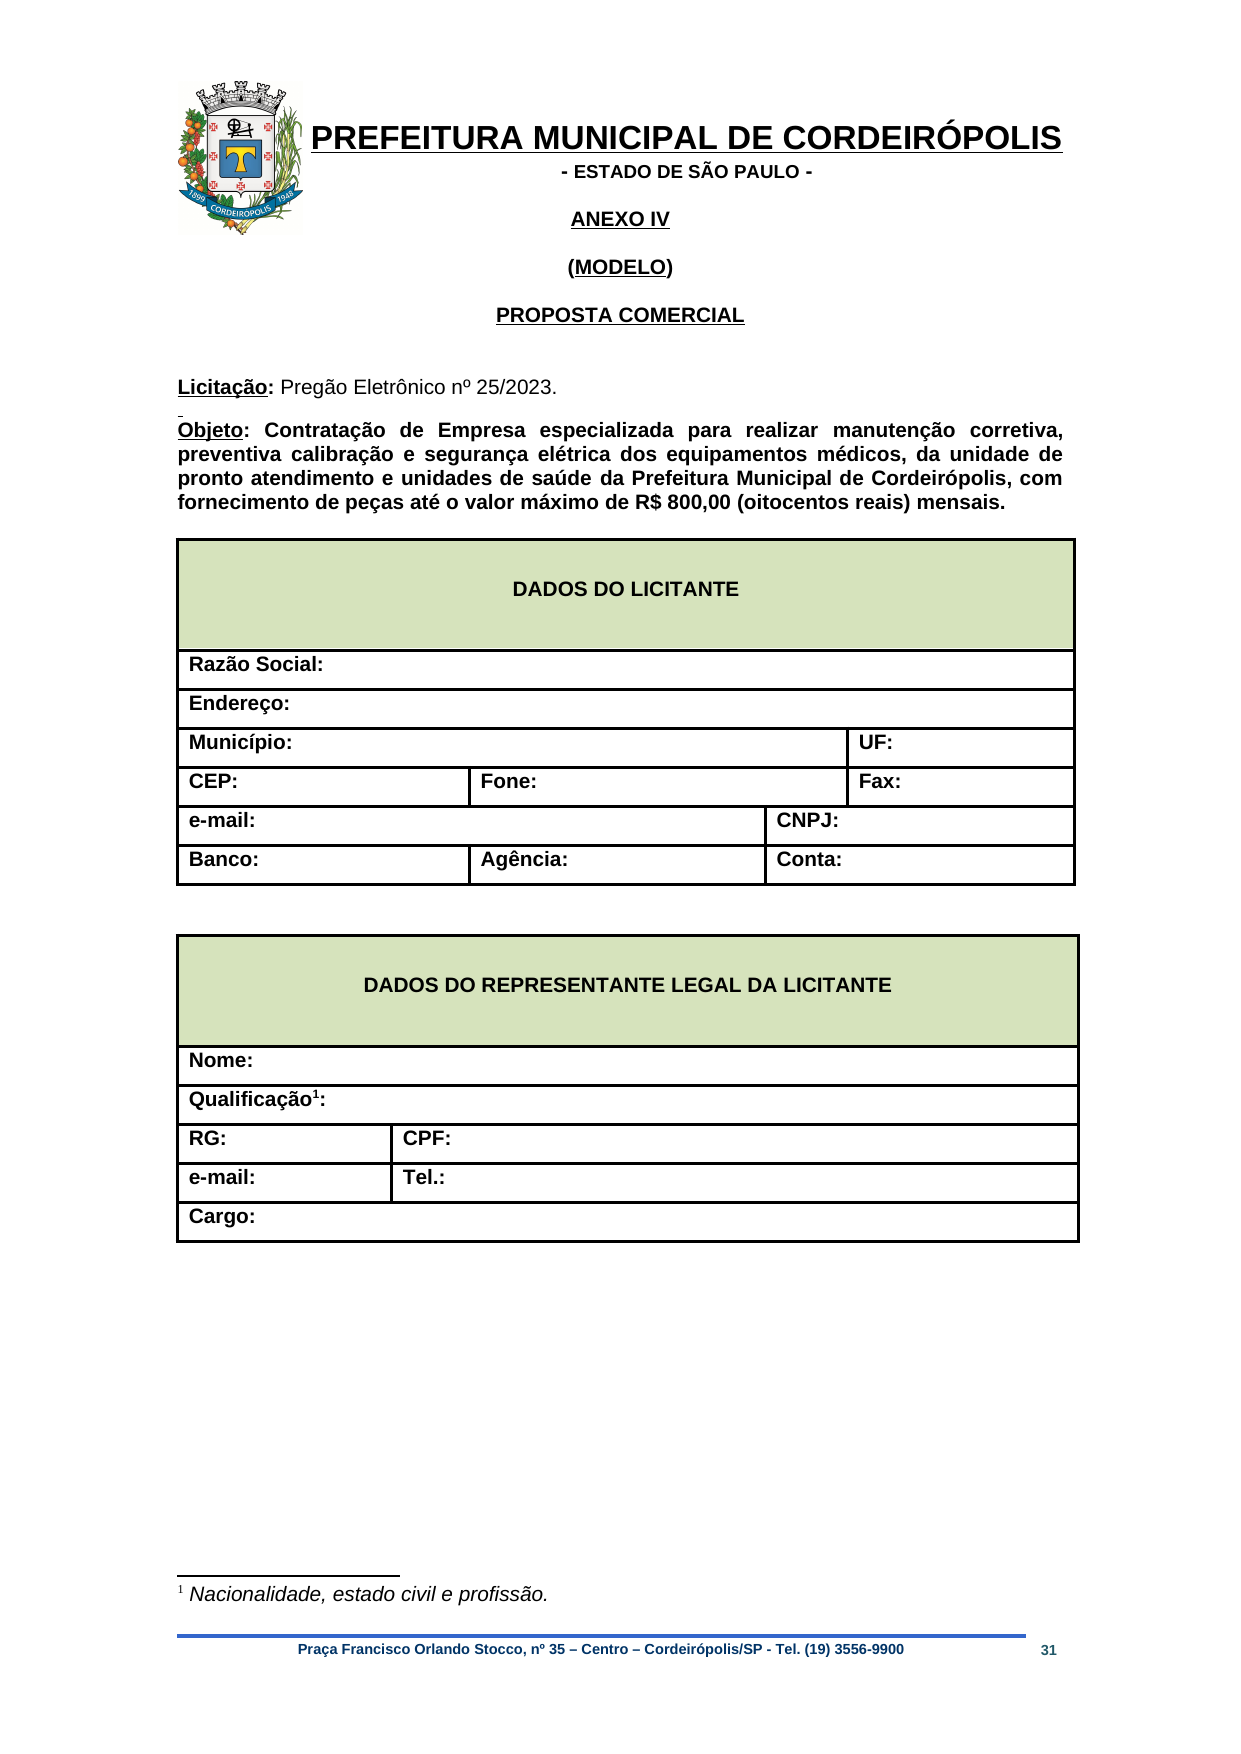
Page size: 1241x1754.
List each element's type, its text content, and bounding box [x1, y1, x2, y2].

table_cell Nome: [179, 1048, 1077, 1084]
table_cell CPF: [393, 1126, 1077, 1162]
picture [178, 81, 303, 207]
table_cell Endereço: [179, 691, 1073, 727]
table_cell Cargo: [179, 1204, 1077, 1240]
picture [178, 231, 303, 235]
table_cell CNPJ: [767, 808, 1073, 844]
table_cell Razão Social: [179, 652, 1073, 688]
table_cell UF: [849, 730, 1073, 766]
table_cell e-mail: [179, 1165, 390, 1201]
table_cell Tel.: [393, 1165, 1077, 1201]
text Licitação: Pregão Eletrônico nº 25/2023. [177, 375, 1063, 399]
table_cell Município: [179, 730, 846, 766]
table_cell Banco: [179, 847, 468, 883]
table_cell e-mail: [179, 808, 764, 844]
table_cell RG: [179, 1126, 390, 1162]
table_cell CEP: [179, 769, 468, 805]
table_cell Agência: [471, 847, 764, 883]
table_cell Fone: [471, 769, 846, 805]
table_header DADOS DO REPRESENTANTE LEGAL DA LICITANTE [179, 937, 1077, 1045]
text (MODELO) [177, 255, 1063, 279]
text ANEXO IV [177, 207, 1063, 231]
table_cell Fax: [849, 769, 1073, 805]
title PROPOSTA COMERCIAL [177, 303, 1063, 327]
table_header DADOS DO LICITANTE [179, 541, 1073, 648]
title Objeto: Contratação de Empresa especializada para realizar manutenção corretiva, preventiva calibração e segurança elétrica dos equipamentos médicos, da unidade de pronto atendimento e unidades de saúde da Prefeitura Municipal de Cordeirópolis, com fornecimento de peças até o valor máximo de R$ 800,00 (oitocentos reais) mensais. [177, 418, 1063, 514]
table_cell Qualificação: [179, 1087, 1077, 1123]
table_cell Conta: [767, 847, 1073, 883]
